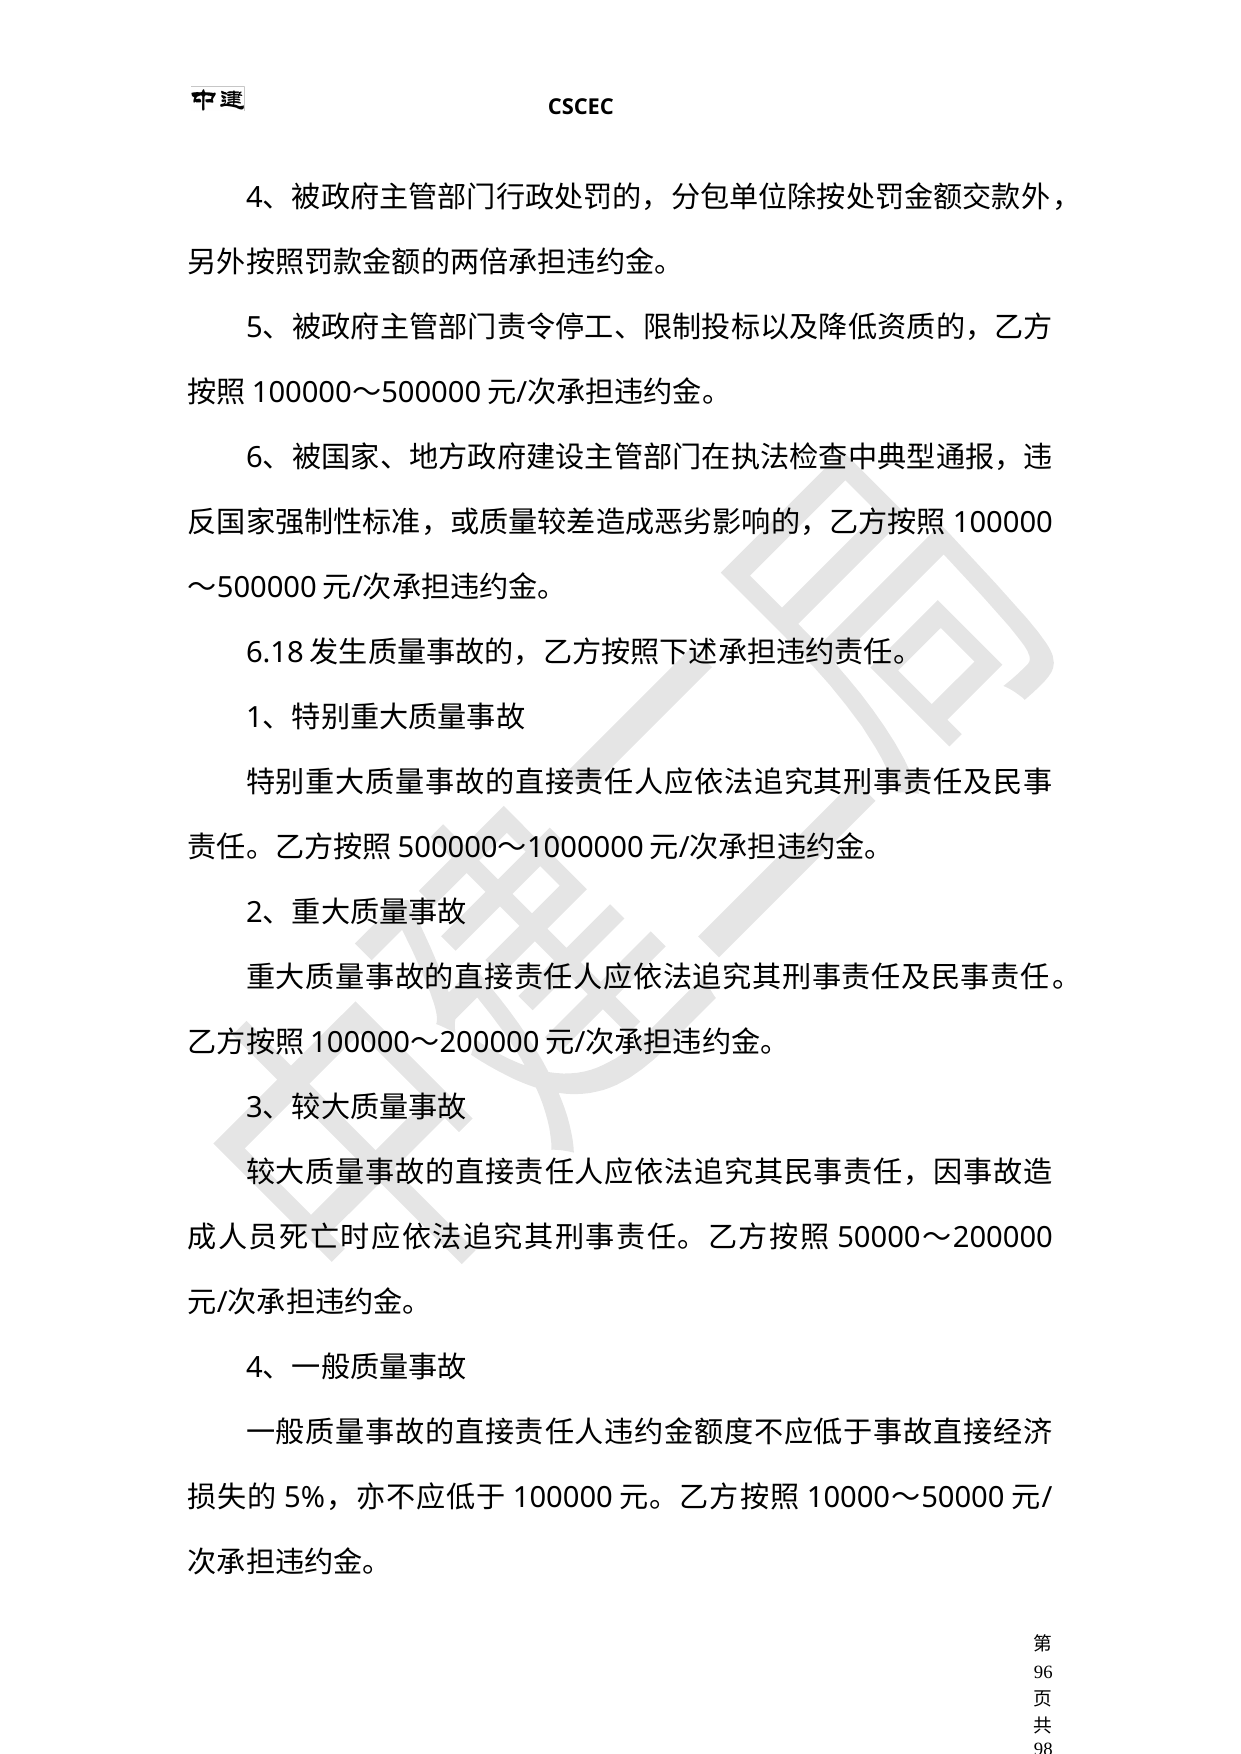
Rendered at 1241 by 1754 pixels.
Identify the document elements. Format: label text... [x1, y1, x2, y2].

text 4、被政府主管部门行政处罚的，分包单位除按处罚金额交款外，另外按照罚款金额的两倍承担违约金。 [187, 162, 1053, 292]
text 特别重大质量事故的直接责任人应依法追究其刑事责任及民事责任。乙方按照500000～1000000元/次承担违约金。 [187, 747, 1053, 877]
text 较大质量事故的直接责任人应依法追究其民事责任，因事故造成人员死亡时应依法追究其刑事责任。乙方按照50000～200000元/次承担违约金。 [187, 1137, 1053, 1332]
text 3、较大质量事故 [187, 1072, 1053, 1137]
text 4、一般质量事故 [187, 1332, 1053, 1397]
text 重大质量事故的直接责任人应依法追究其刑事责任及民事责任。乙方按照100000～200000元/次承担违约金。 [187, 942, 1053, 1072]
text 一般质量事故的直接责任人违约金额度不应低于事故直接经济损失的5%，亦不应低于100000元。乙方按照10000～50000元/次承担违约金。 [187, 1397, 1053, 1592]
text 5、被政府主管部门责令停工、限制投标以及降低资质的，乙方按照100000～500000元/次承担违约金。 [187, 292, 1053, 422]
text 6.18发生质量事故的，乙方按照下述承担违约责任。 [187, 617, 1053, 682]
text 6、被国家、地方政府建设主管部门在执法检查中典型通报，违反国家强制性标准，或质量较差造成恶劣影响的，乙方按照100000～500000元/次承担违约金。 [187, 422, 1053, 617]
text 1、特别重大质量事故 [187, 682, 1053, 747]
picture [188, 86, 251, 111]
text 2、重大质量事故 [187, 877, 1053, 942]
